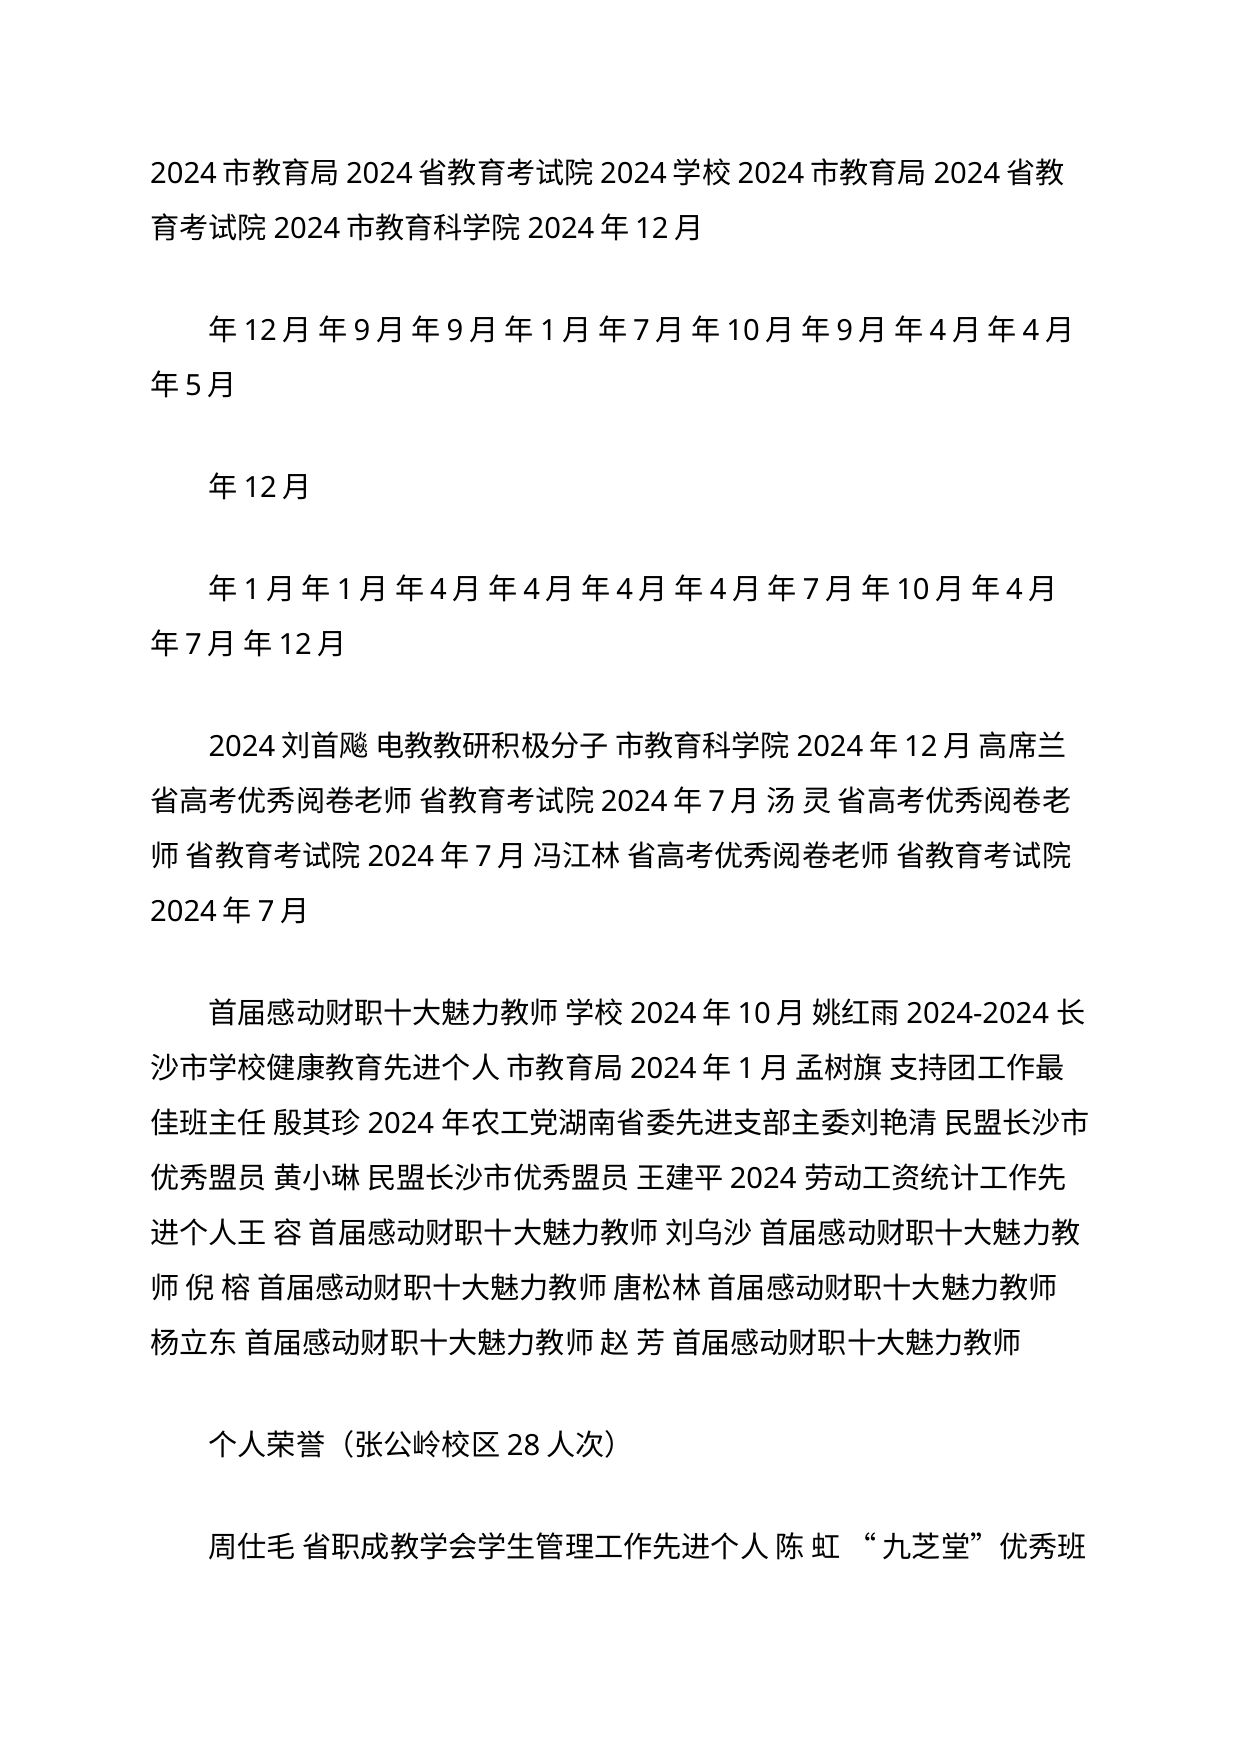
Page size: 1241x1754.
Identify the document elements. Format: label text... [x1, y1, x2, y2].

text 年12月 年9月 年9月 年1月 年7月 年10月 年9月 年4月 年4月 年5月 [150, 307, 1090, 404]
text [150, 1523, 1090, 1566]
text 2024刘首飚 电教教研积极分子 市教育科学院 2024年12月 高席兰 省高考优秀阅卷老师 省教育考试院 2024年7月 汤 灵 省高考优秀阅卷老师 省教育考试院 2024年7月 冯江林 省高考优秀阅卷老师 省教育考试院 2024年7月 [150, 723, 1090, 930]
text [150, 150, 1090, 247]
text 首届感动财职十大魅力教师 学校 2024年10月 姚红雨 2024-2024 长沙市学校健康教育先进个人 市教育局 2024年1月 孟树旗 支持团工作最佳班主任 殷其珍 2024 年农工党湖南省委先进支部主委刘艳清 民盟长沙市优秀盟员 黄小琳 民盟长沙市优秀盟员 王建平2024 劳动工资统计工作先进个人王 容 首届感动财职十大魅力教师 刘乌沙 首届感动财职十大魅力教师 倪 榕 首届感动财职十大魅力教师 唐松林 首届感动财职十大魅力教师 杨立东 首届感动财职十大魅力教师 赵 芳 首届感动财职十大魅力教师 [150, 990, 1090, 1362]
text 个人荣誉（张公岭校区 28人次） [150, 1421, 1090, 1464]
text 年1月 年1月 年4月 年4月 年4月 年4月 年7月 年10月 年4月 年7月 年12月 [150, 566, 1090, 663]
text 年12月 [150, 464, 1090, 506]
